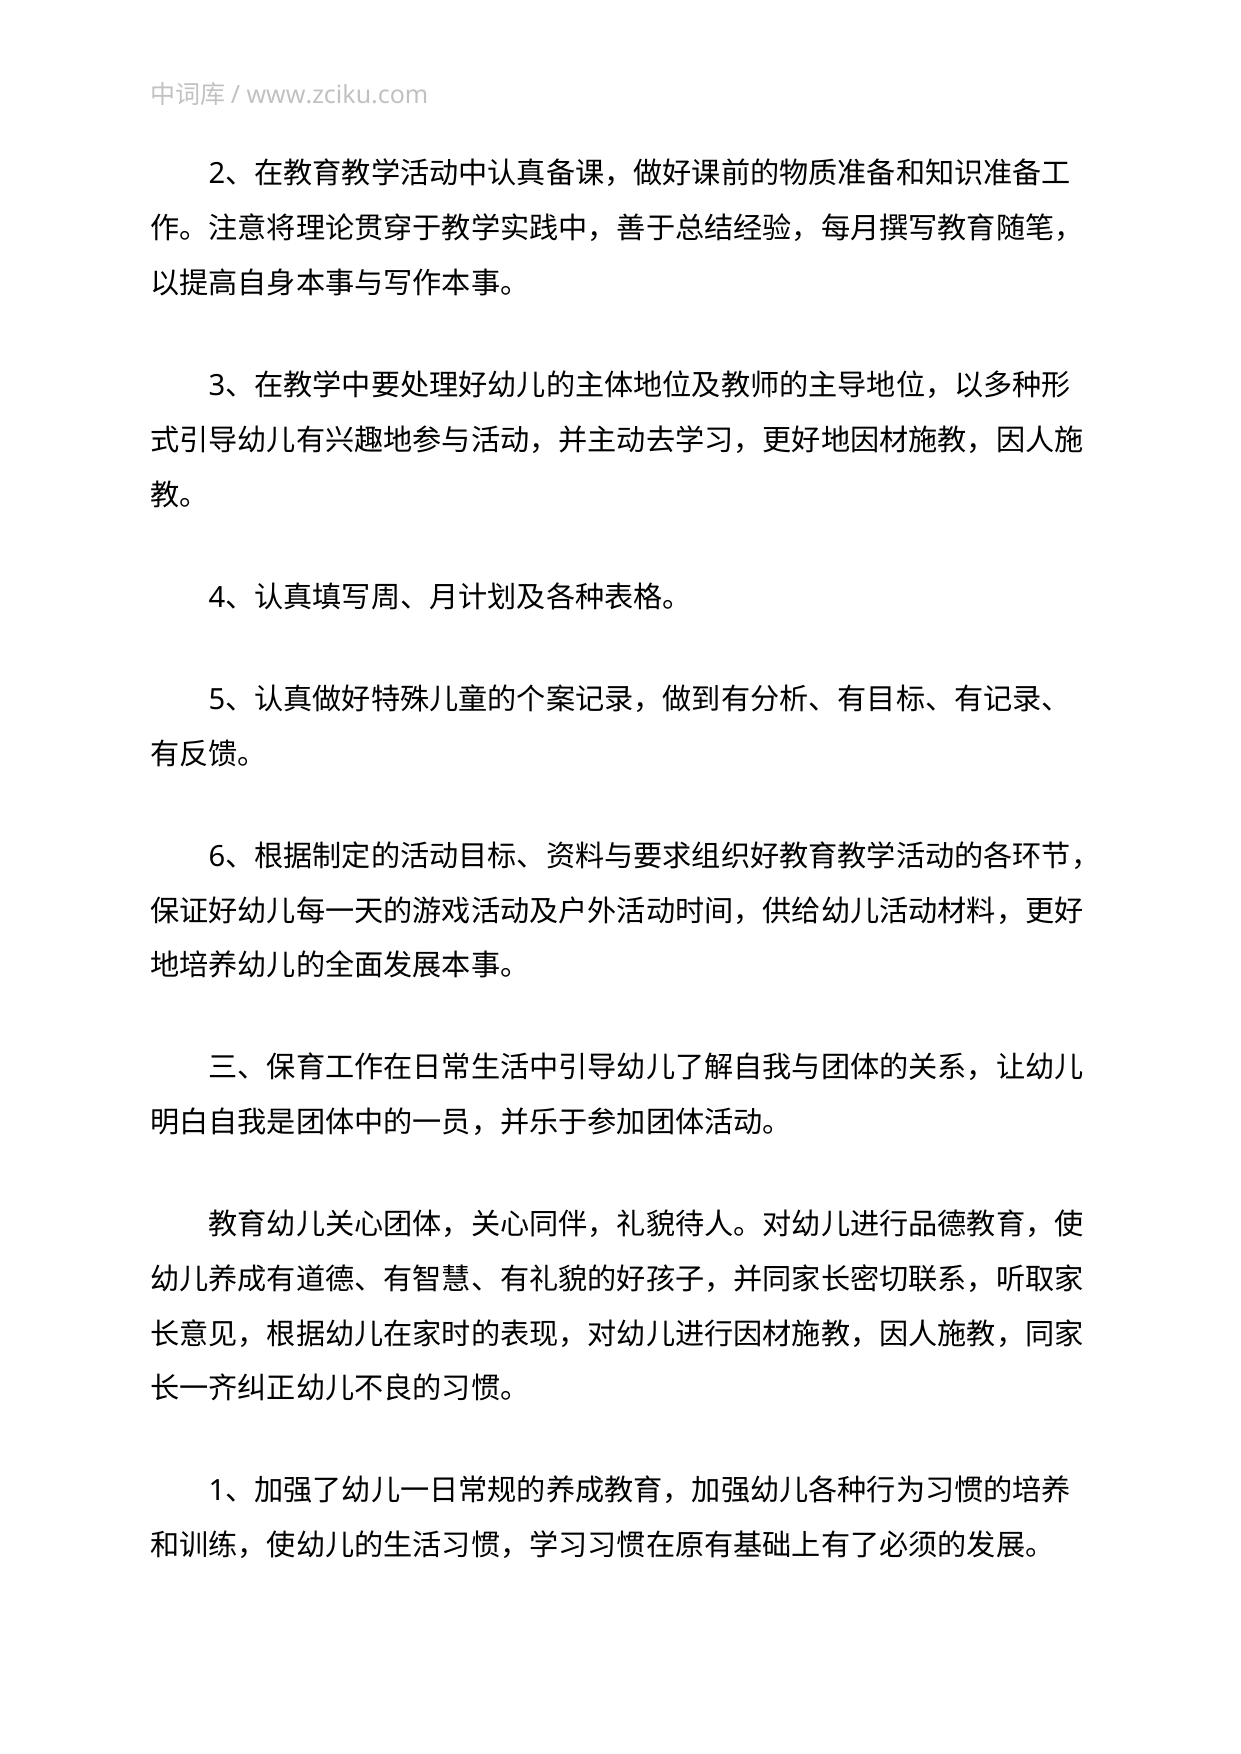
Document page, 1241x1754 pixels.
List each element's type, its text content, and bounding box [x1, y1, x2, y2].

text 教育幼儿关心团体，关心同伴，礼貌待人。对幼儿进行品德教育，使幼儿养成有道德、有智慧、有礼貌的好孩子，并同家长密切联系，听取家长意见，根据幼儿在家时的表现，对幼儿进行因材施教，因人施教，同家长一齐纠正幼儿不良的习惯。 [150, 1200, 1090, 1407]
text 6、根据制定的活动目标、资料与要求组织好教育教学活动的各环节，保证好幼儿每一天的游戏活动及户外活动时间，供给幼儿活动材料，更好地培养幼儿的全面发展本事。 [150, 832, 1090, 984]
text 2、在教育教学活动中认真备课，做好课前的物质准备和知识准备工作。注意将理论贯穿于教学实践中，善于总结经验，每月撰写教育随笔，以提高自身本事与写作本事。 [150, 150, 1090, 302]
text 4、认真填写周、月计划及各种表格。 [150, 573, 1090, 616]
text 5、认真做好特殊儿童的个案记录，做到有分析、有目标、有记录、有反馈。 [150, 675, 1090, 773]
text 三、保育工作在日常生活中引导幼儿了解自我与团体的关系，让幼儿明白自我是团体中的一员，并乐于参加团体活动。 [150, 1044, 1090, 1141]
text 1、加强了幼儿一日常规的养成教育，加强幼儿各种行为习惯的培养和训练，使幼儿的生活习惯，学习习惯在原有基础上有了必须的发展。 [150, 1467, 1090, 1564]
text 3、在教学中要处理好幼儿的主体地位及教师的主导地位，以多种形式引导幼儿有兴趣地参与活动，并主动去学习，更好地因材施教，因人施教。 [150, 362, 1090, 514]
